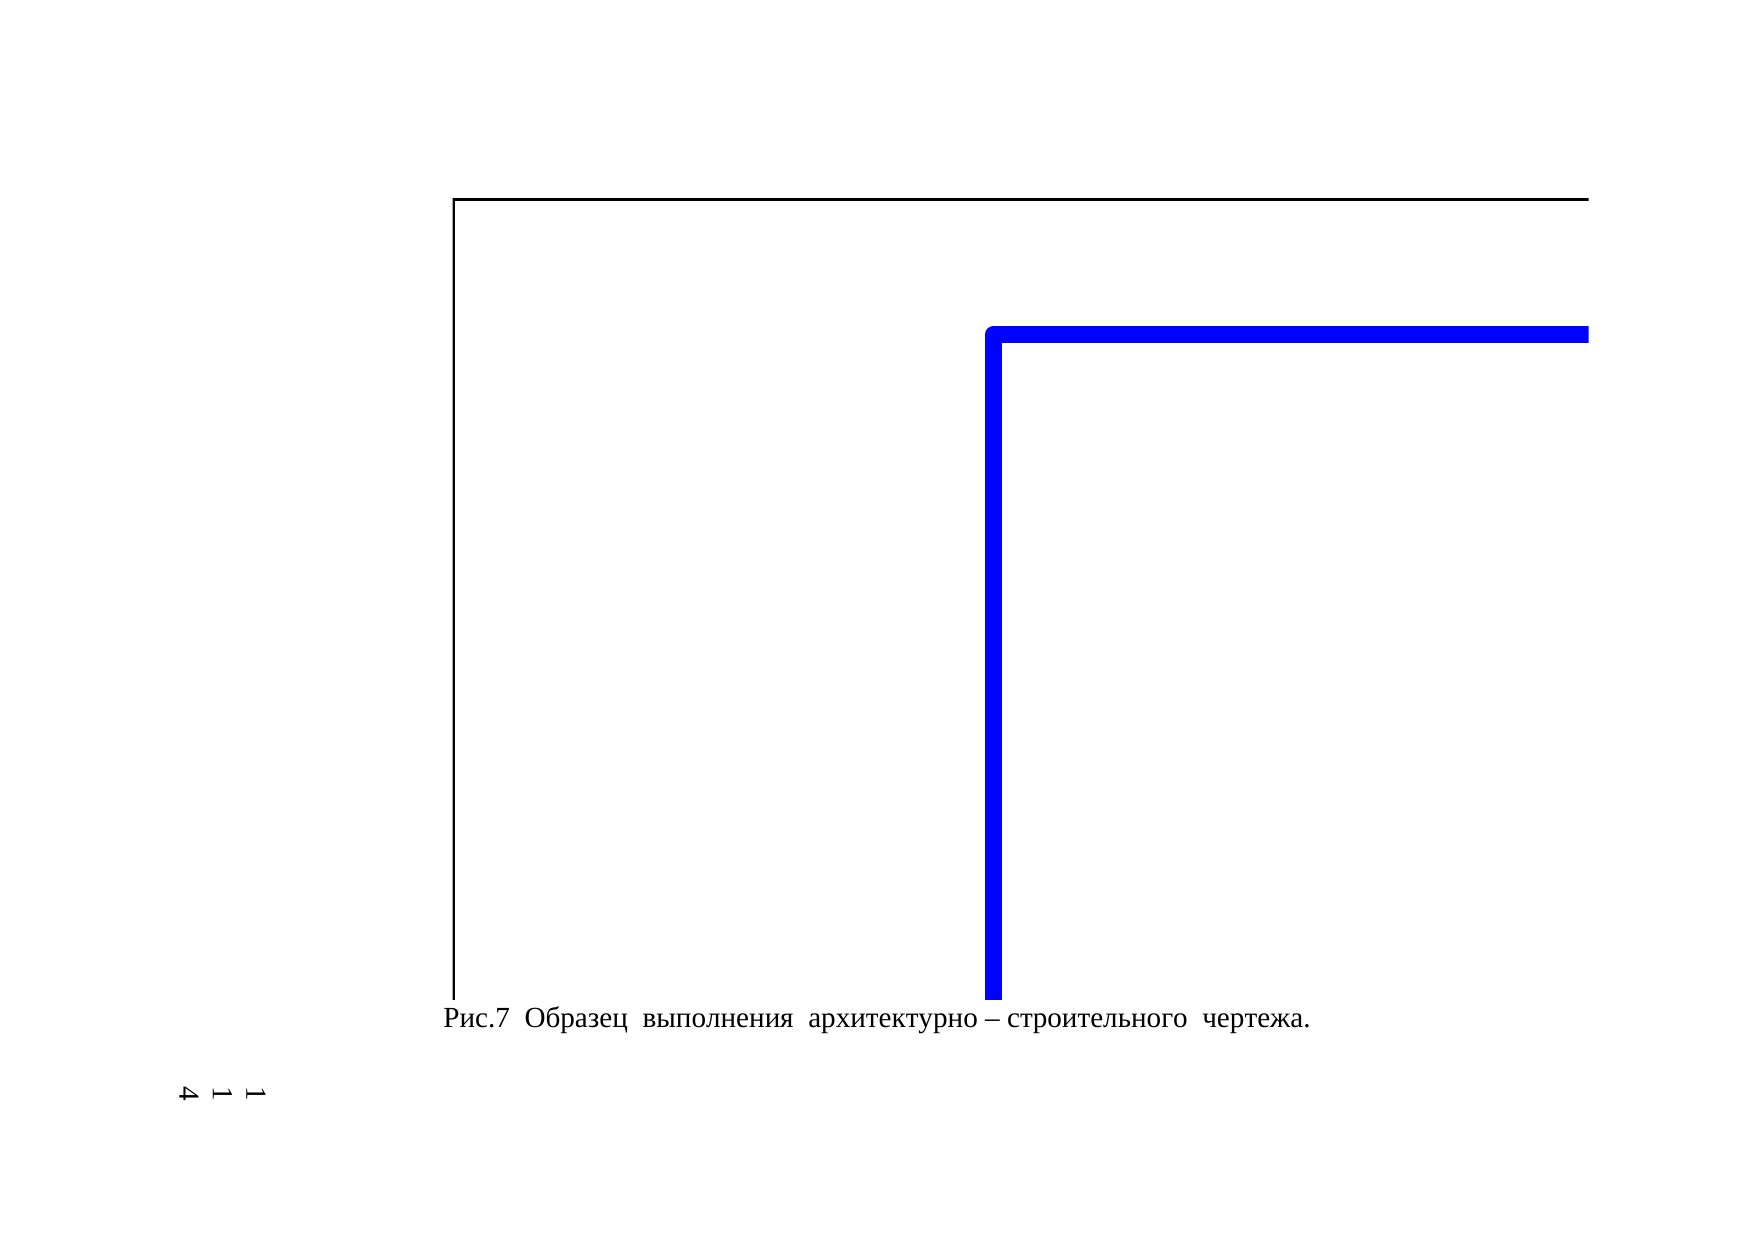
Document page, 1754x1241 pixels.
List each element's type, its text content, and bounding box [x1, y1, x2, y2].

text Рис.7 Образец выполнения архитектурно – строительного чертежа. [165, 1000, 1588, 1033]
